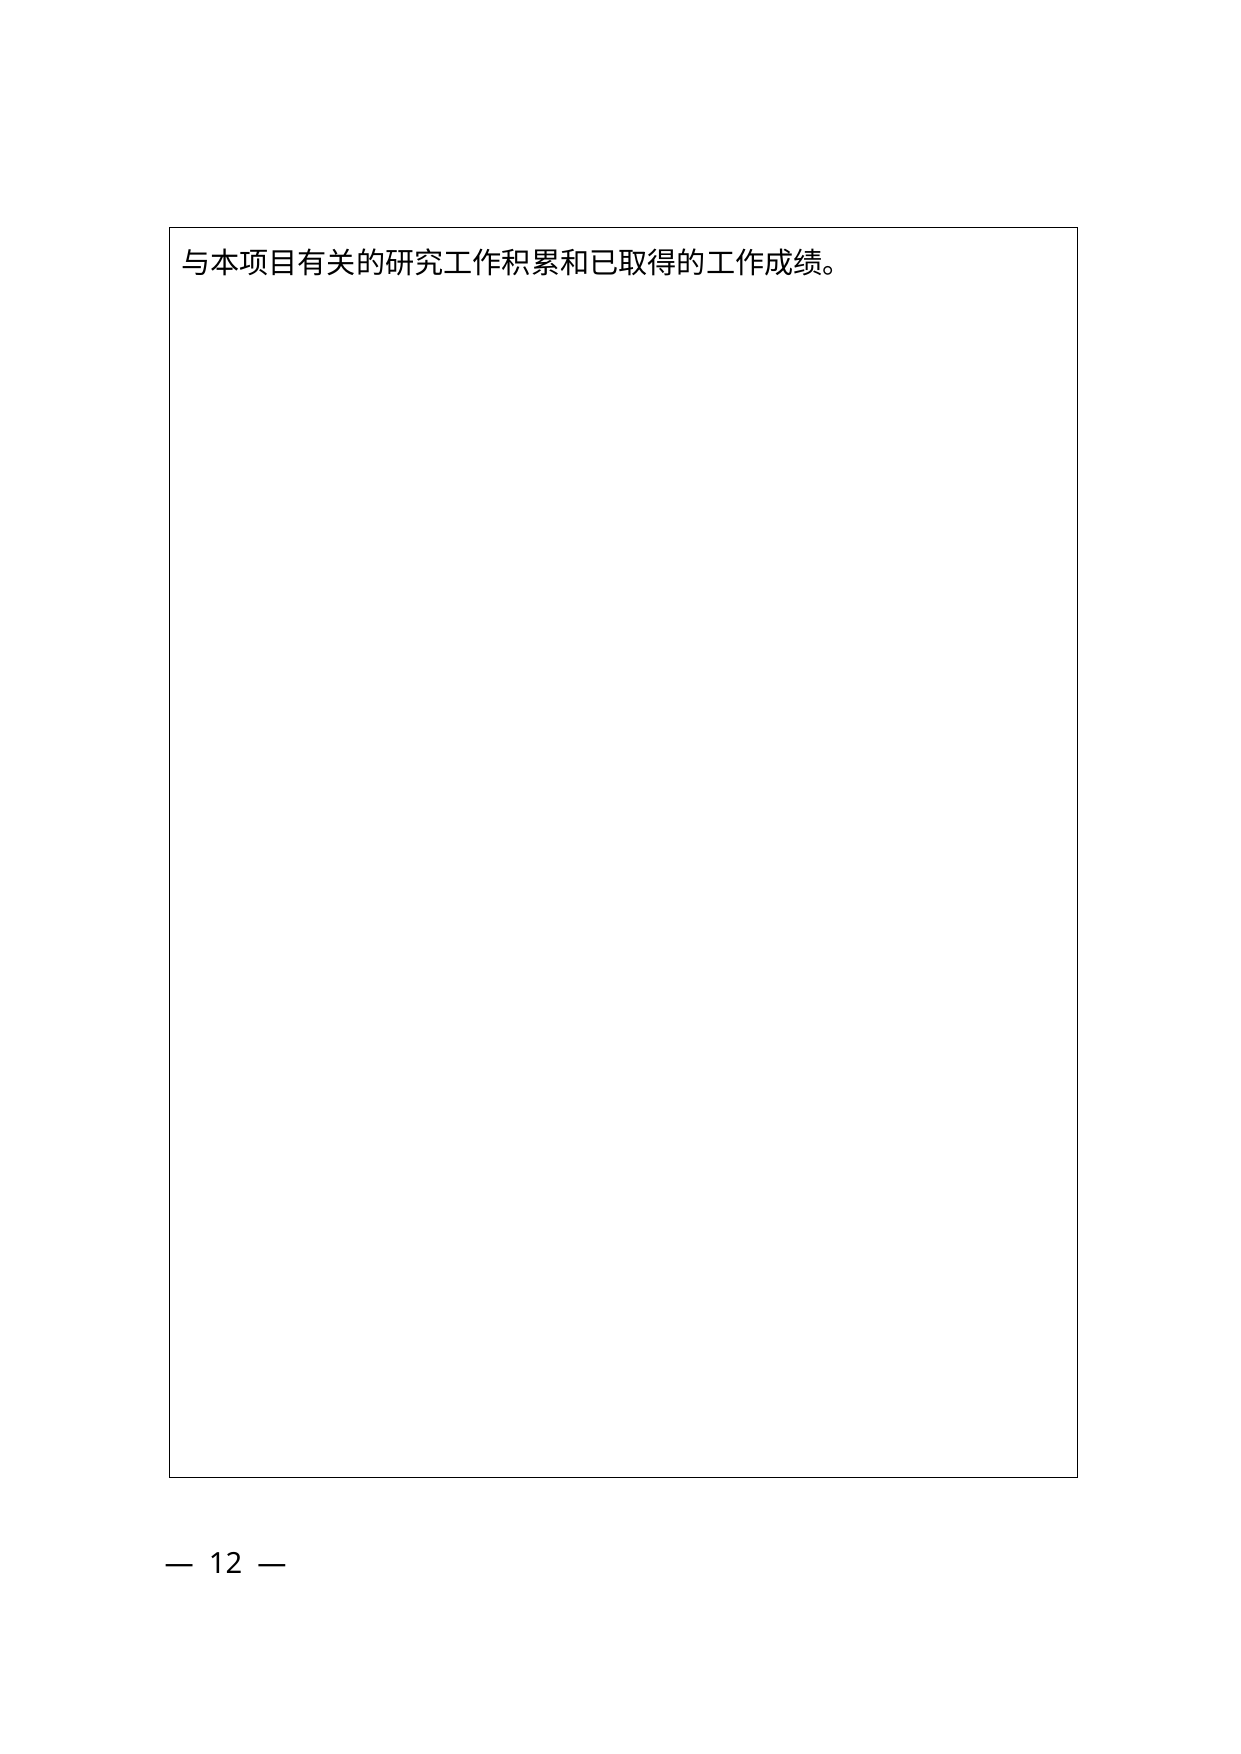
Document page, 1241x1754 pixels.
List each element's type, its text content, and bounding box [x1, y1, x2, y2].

table_header 与本项目有关的研究工作积累和已取得的工作成绩。 [170, 228, 1077, 1477]
